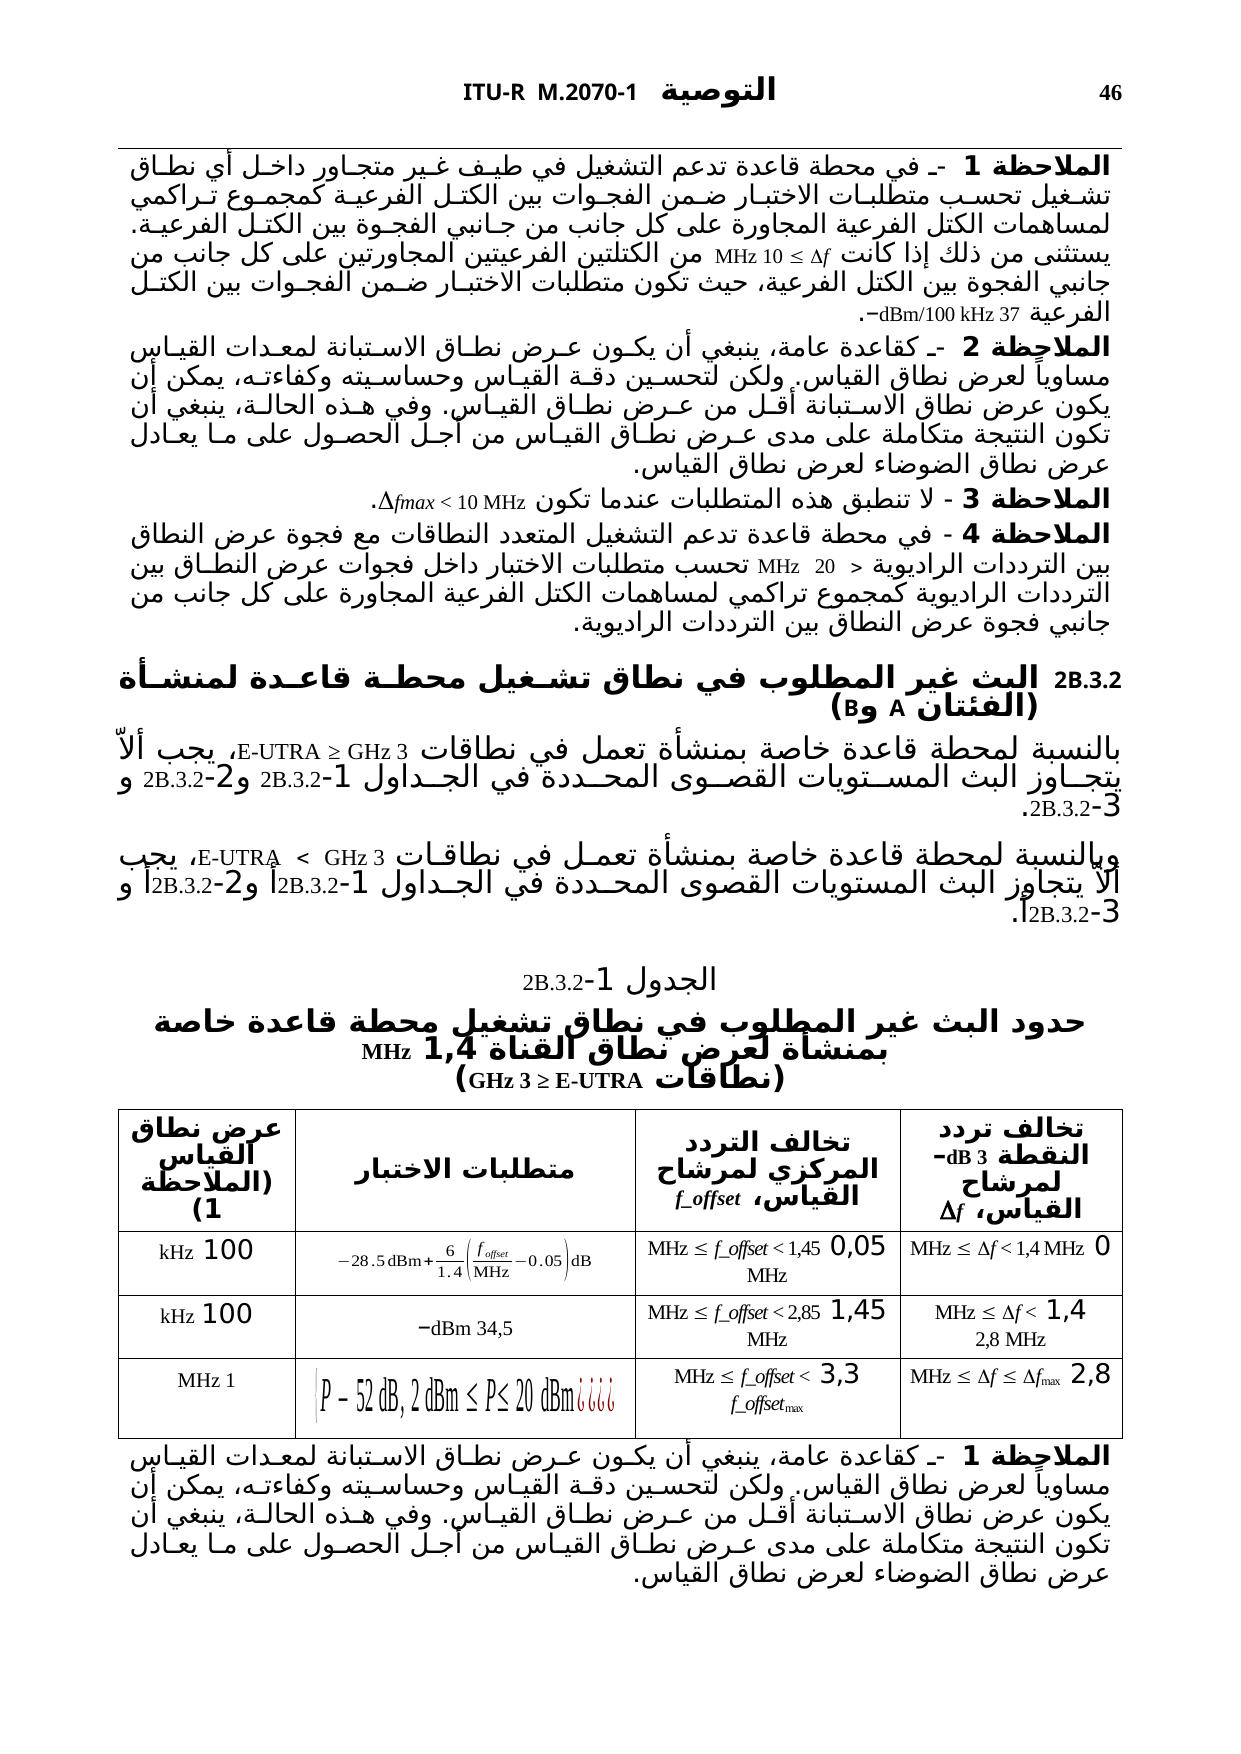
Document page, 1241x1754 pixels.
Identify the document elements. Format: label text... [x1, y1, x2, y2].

text وبالنسبة لمحطة قاعدة خاصة بمنشأة تعمل في نطاقات E-UTRA GHz 3، يجب ألاّ يتجاوز البث المستويات القصوى المحددة في الجداول 1-2B.3.2أ و2-2B.3.2أ و3-2B.3.2أ. [118, 842, 1121, 930]
table_cell [296, 1232, 635, 1295]
table_cell dBm 34,5– [296, 1296, 635, 1358]
table_cell 0,05 MHz f_offset < 1,45 MHz [636, 1232, 900, 1295]
text بالنسبة لمحطة قاعدة خاصة بمنشأة تعمل في نطاقات E-UTRA ≥ GHz 3، يجب ألاّ يتجاوز البث المستويات القصوى المحددة في الجداول 1-2B.3.2 و2-2B.3.2 و3-2B.3.2. [118, 736, 1122, 823]
table_cell [296, 1359, 635, 1438]
table_cell 3,3 MHz f_offset < f_offsetmax [636, 1359, 900, 1438]
subtitle 2B.3.2 البث غير المطلوب في نطاق تشغيل محطة قاعدة لمنشأة (الفئتان A وB) [118, 665, 1122, 724]
table_cell 1,4 MHz f < 2,8 MHz [901, 1296, 1122, 1358]
title حدود البث غير المطلوب في نطاق تشغيل محطة قاعدة خاصة بمنشأة لعرض نطاق القناة 1,4 MHz (نطاقات GHz 3 ≥ E-UTRA) [118, 1009, 1122, 1096]
table_cell 100 kHz [119, 1296, 295, 1358]
table_header متطلبات الاختبار [296, 1110, 635, 1231]
table_cell 100 kHz [119, 1232, 295, 1295]
table_cell 1,45 MHz f_offset < 2,85 MHz [636, 1296, 900, 1358]
table_cell 0 MHz f < 1,4 MHz [901, 1232, 1122, 1295]
table_header تخالف التردد المركزي لمرشاح القياس، f_offset [636, 1110, 900, 1231]
text الجدول 1-2B.3.2 [118, 967, 1122, 996]
table_header تخالف تردد النقطة dB 3– لمرشاح القياس، f [901, 1110, 1122, 1231]
table_cell MHz 1 [119, 1359, 295, 1438]
table_cell الملاحظة 1 - كقاعدة عامة، ينبغي أن يكون عرض نطاق الاستبانة لمعدات القياس مساوياً لعرض نطاق القياس. ولكن لتحسين دقة القياس وحساسيته وكفاءته، يمكن أن يكون عرض نطاق الاستبانة أقل من عرض نطاق القياس. وفي هذه الحالة، ينبغي أن تكون النتيجة متكاملة على مدى عرض نطاق القياس من أجل الحصول على ما يعادل عرض نطاق الضوضاء لعرض نطاق القياس. [118, 1439, 1122, 1597]
table_header عرض نطاق القياس (الملاحظة 1) [119, 1110, 295, 1231]
table_cell الملاحظة 1 - في محطة قاعدة تدعم التشغيل في طيف غير متجاور داخل أي نطاق تشغيل تحسب متطلبات الاختبار ضمن الفجوات بين الكتل الفرعية كمجموع تراكمي لمساهمات الكتل الفرعية المجاورة على كل جانب من جانبي الفجوة بين الكتل الفرعية. يستثنى من ذلك إذا كانت MHz 10 f من الكتلتين الفرعيتين المجاورتين على كل جانب من جانبي الفجوة بين الكتل الفرعية، حيث تكون متطلبات الاختبار ضمن الفجوات بين الكتل الفرعية dBm/100 kHz 37–. الملاحظة 2 - كقاعدة عامة، ينبغي أن يكون عرض نطاق الاستبانة لمعدات القياس مساوياً لعرض نطاق القياس. ولكن لتحسين دقة القياس وحساسيته وكفاءته، يمكن أن يكون عرض نطاق الاستبانة أقل من عرض نطاق القياس. وفي هذه الحالة، ينبغي أن تكون النتيجة متكاملة على مدى عرض نطاق القياس من أجل الحصول على ما يعادل عرض نطاق الضوضاء لعرض نطاق القياس. الملاحظة 3 - لا تنطبق هذه المتطلبات عندما تكون fmax < 10 MHz. الملاحظة 4 - في محطة قاعدة تدعم التشغيل المتعدد النطاقات مع فجوة عرض النطاق بين الترددات الراديوية MHz 20 تحسب متطلبات الاختبار داخل فجوات عرض النطاق بين الترددات الراديوية كمجموع تراكمي لمساهمات الكتل الفرعية المجاورة على كل جانب من جانبي فجوة عرض النطاق بين الترددات الراديوية. [118, 149, 1122, 647]
table_cell 2,8 MHz f fmax [901, 1359, 1122, 1438]
